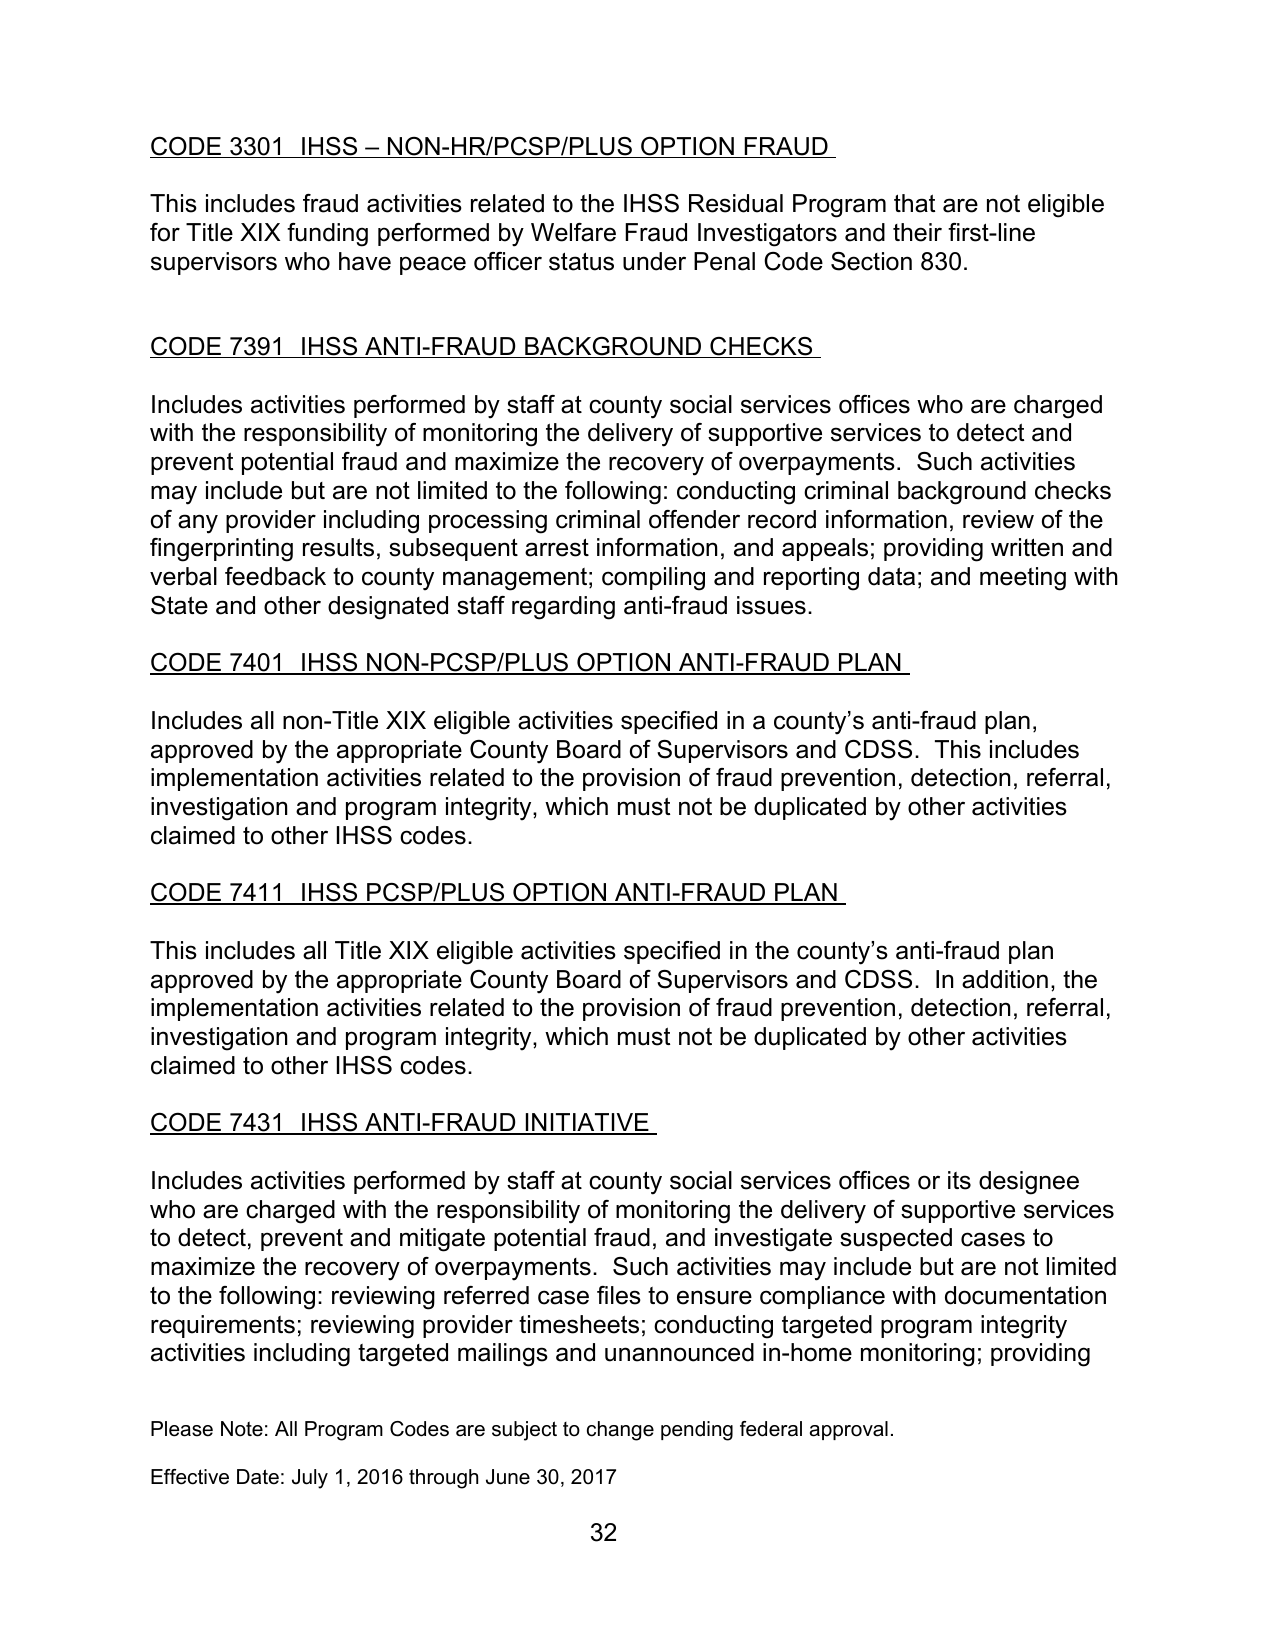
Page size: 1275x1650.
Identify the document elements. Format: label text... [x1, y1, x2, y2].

text Includes activities performed by staff at county social services offices who are charged with the responsibility of monitoring the delivery of supportive services to detect and prevent potential fraud and maximize the recovery of overpayments. Such activities may include but are not limited to the following: conducting criminal background checks of any provider including processing criminal offender record information, review of the fingerprinting results, subsequent arrest information, and appeals; providing written and verbal feedback to county management; compiling and reporting data; and meeting with State and other designated staff regarding anti-fraud issues. [150, 389, 1125, 619]
text CODE 7391 IHSS ANTI-FRAUD BACKGROUND CHECKS [150, 332, 1125, 361]
text CODE 7401 IHSS NON-PCSP/PLUS OPTION ANTI-FRAUD PLAN [150, 648, 1125, 677]
text Includes all non-Title XIX eligible activities specified in a county’s anti-fraud plan, approved by the appropriate County Board of Supervisors and CDSS. This includes implementation activities related to the provision of fraud prevention, detection, referral, investigation and program integrity, which must not be duplicated by other activities claimed to other IHSS codes. [150, 706, 1125, 849]
text This includes all Title XIX eligible activities specified in the county’s anti-fraud plan approved by the appropriate County Board of Supervisors and CDSS. In addition, the implementation activities related to the provision of fraud prevention, detection, referral, investigation and program integrity, which must not be duplicated by other activities claimed to other IHSS codes. [150, 936, 1125, 1079]
text This includes fraud activities related to the IHSS Residual Program that are not eligible for Title XIX funding performed by Welfare Fraud Investigators and their first-line supervisors who have peace officer status under Penal Code Section 830. [150, 189, 1125, 276]
text CODE 7411 IHSS PCSP/PLUS OPTION ANTI-FRAUD PLAN [150, 878, 1125, 907]
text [150, 1166, 1125, 1367]
text CODE 7431 IHSS ANTI-FRAUD INITIATIVE [150, 1108, 1125, 1137]
subtitle CODE 3301 IHSS – NON-HR/PCSP/PLUS OPTION FRAUD [150, 132, 1125, 161]
